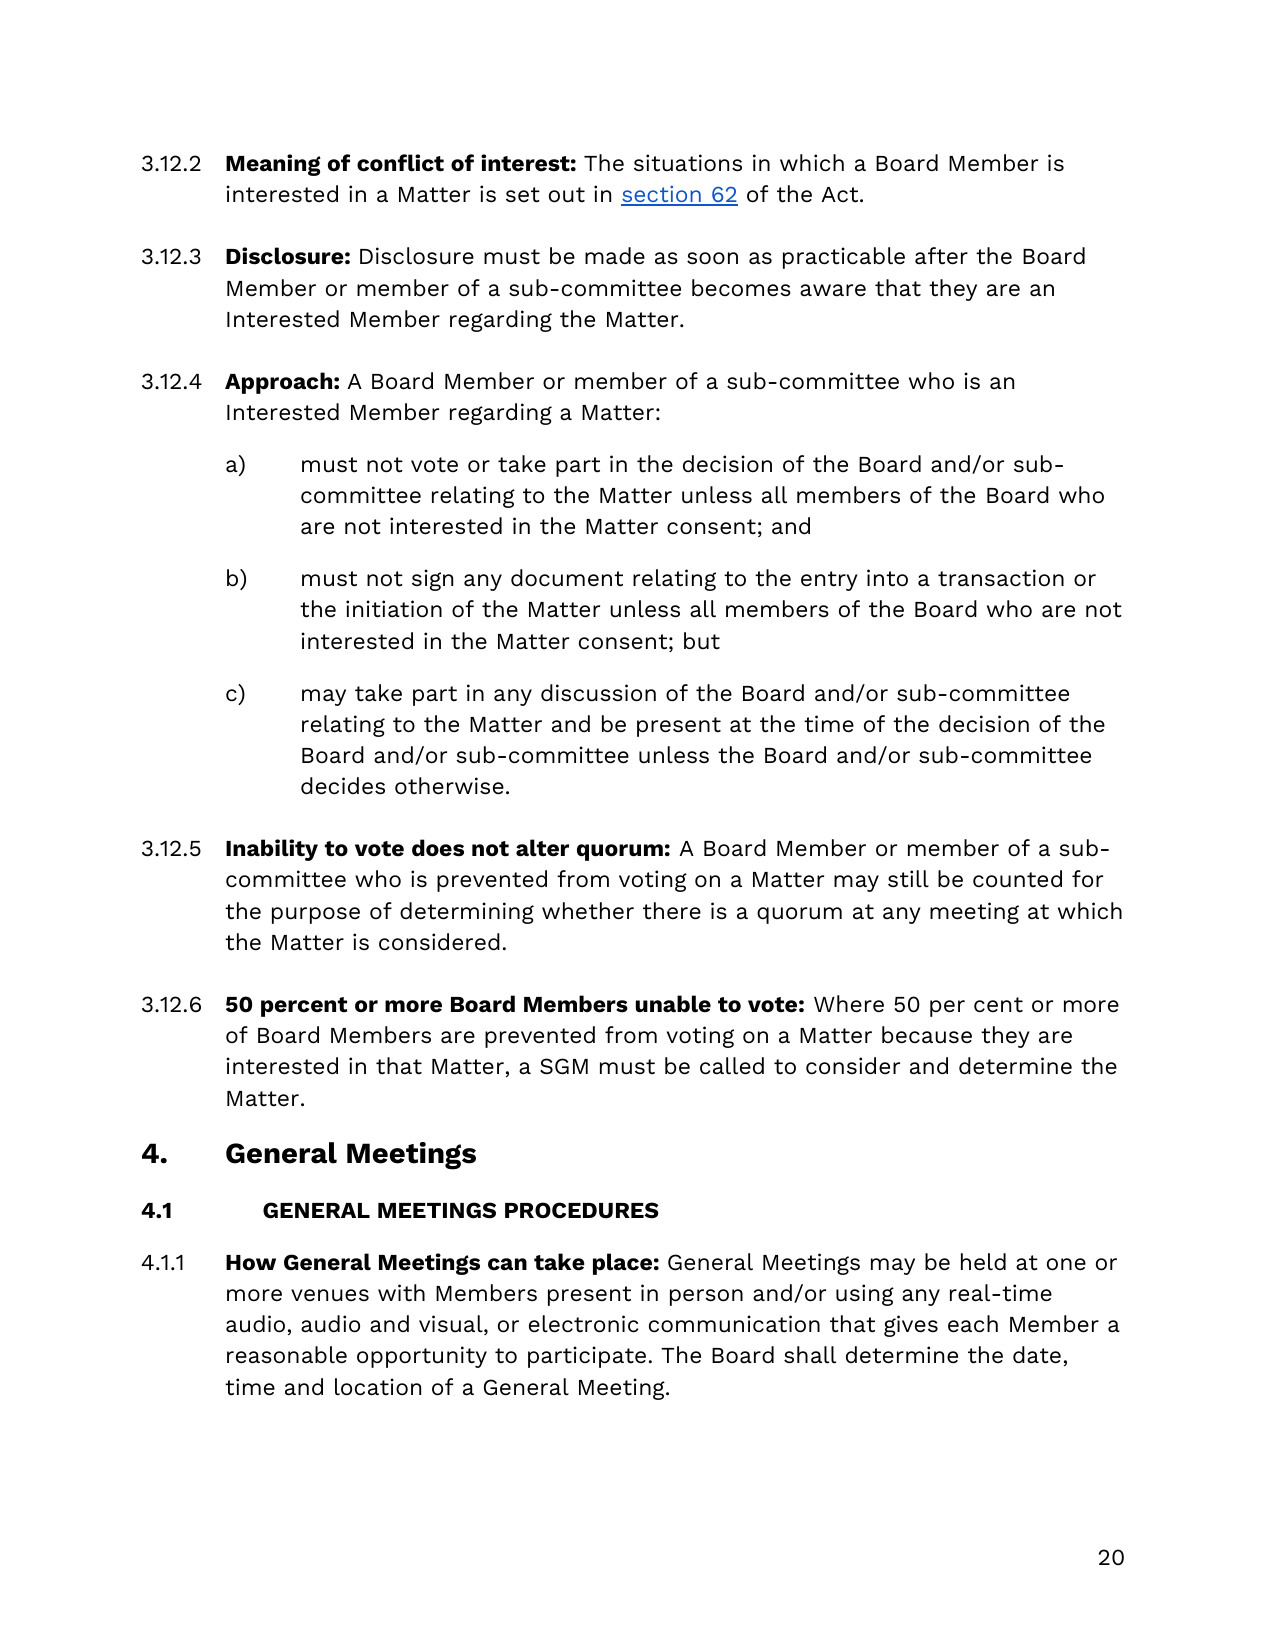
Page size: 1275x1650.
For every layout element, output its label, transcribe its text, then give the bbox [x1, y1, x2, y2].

list Meaning of conflict of interest: The situations in which a Board Member is interested in a Matter is set out in section 62 of the Act. [141, 150, 1125, 239]
list How General Meetings can take place: General Meetings may be held at one or more venues with Members present in person and/or using any real-time audio, audio and visual, or electronic communication that gives each Member a reasonable opportunity to participate. The Board shall determine the date, time and location of a General Meeting. [141, 1249, 1125, 1400]
list must not vote or take part in the decision of the Board and/or sub-committee relating to the Matter unless all members of the Board who are not interested in the Matter consent; and [225, 451, 1125, 540]
subtitle GENERAL MEETINGS PROCEDURES [141, 1197, 1125, 1224]
list must not sign any document relating to the entry into a transaction or the initiation of the Matter unless all members of the Board who are not interested in the Matter consent; but [225, 565, 1125, 654]
list may take part in any discussion of the Board and/or sub-committee relating to the Matter and be present at the time of the decision of the Board and/or sub-committee unless the Board and/or sub-committee decides otherwise. [225, 680, 1125, 831]
list 50 percent or more Board Members unable to vote: Where 50 per cent or more of Board Members are prevented from voting on a Matter because they are interested in that Matter, a SGM must be called to consider and determine the Matter. [141, 991, 1125, 1111]
list Disclosure: Disclosure must be made as soon as practicable after the Board Member or member of a sub-committee becomes aware that they are an Interested Member regarding the Matter. [141, 243, 1125, 364]
list Approach: A Board Member or member of a sub-committee who is an Interested Member regarding a Matter: [141, 368, 1125, 426]
list Inability to vote does not alter quorum: A Board Member or member of a sub-committee who is prevented from voting on a Matter may still be counted for the purpose of determining whether there is a quorum at any meeting at which the Matter is considered. [141, 835, 1125, 987]
subtitle General Meetings [141, 1137, 1125, 1171]
